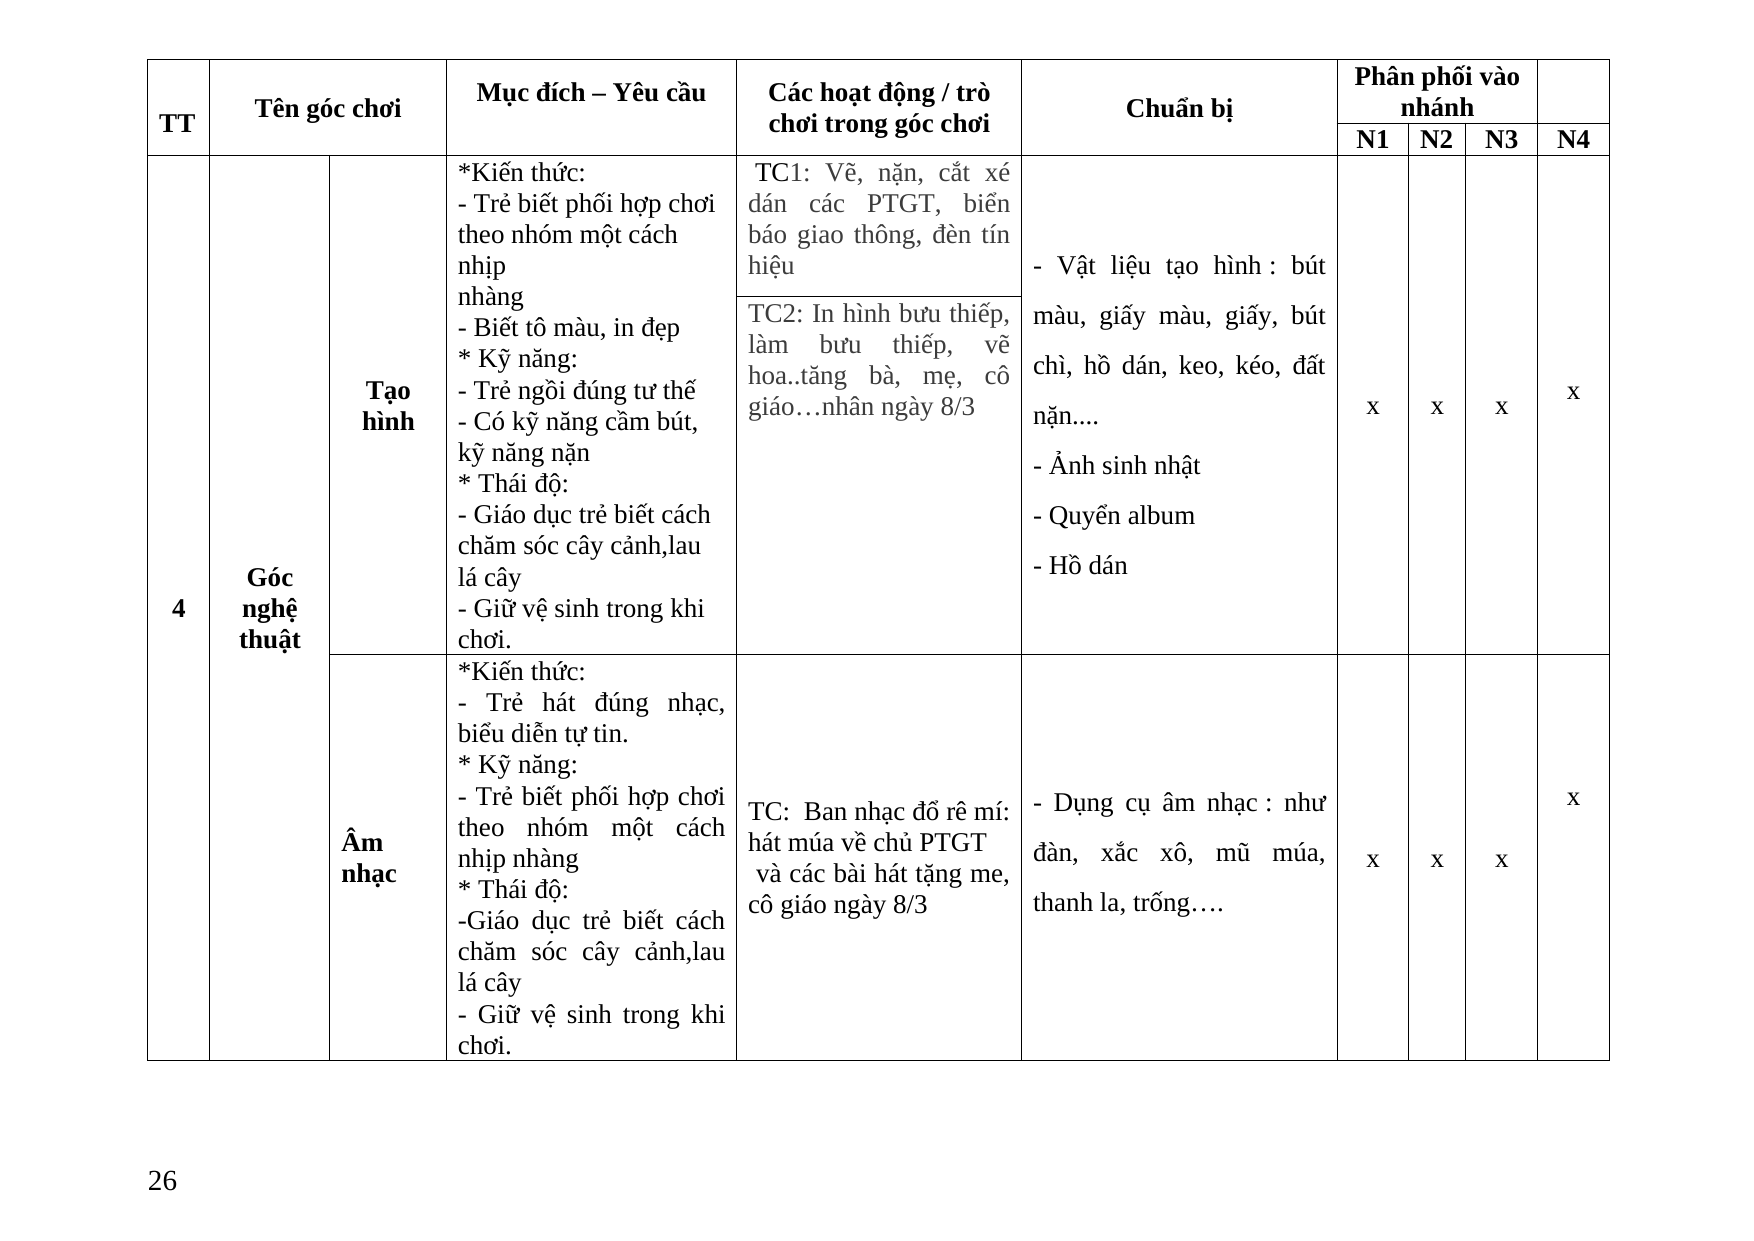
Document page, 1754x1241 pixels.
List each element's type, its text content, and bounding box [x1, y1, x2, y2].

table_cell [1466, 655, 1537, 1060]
table_header Phân phối vào nhánh [1338, 60, 1537, 122]
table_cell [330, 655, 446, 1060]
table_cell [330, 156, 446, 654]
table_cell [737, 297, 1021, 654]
table_header [1538, 60, 1609, 122]
table_header TT [148, 60, 209, 155]
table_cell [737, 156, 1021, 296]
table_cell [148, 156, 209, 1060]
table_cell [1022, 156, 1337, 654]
table_cell N2 [1409, 124, 1465, 155]
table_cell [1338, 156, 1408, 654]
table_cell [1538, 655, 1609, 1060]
table_header Tên góc chơi [210, 60, 446, 155]
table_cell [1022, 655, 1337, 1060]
table_cell N4 [1538, 124, 1609, 155]
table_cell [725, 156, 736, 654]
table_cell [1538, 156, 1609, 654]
table_header Mục đích – Yêu cầu [447, 60, 736, 155]
table_cell N1 [1338, 124, 1408, 155]
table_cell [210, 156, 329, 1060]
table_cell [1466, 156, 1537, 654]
table_header Các hoạt động / trò chơi trong góc chơi [737, 60, 1021, 155]
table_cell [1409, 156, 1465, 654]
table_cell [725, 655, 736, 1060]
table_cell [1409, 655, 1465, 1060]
table_cell N3 [1466, 124, 1537, 155]
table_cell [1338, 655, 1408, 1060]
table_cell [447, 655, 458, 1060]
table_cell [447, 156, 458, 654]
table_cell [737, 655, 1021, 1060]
table_header Chuẩn bị [1022, 60, 1337, 155]
